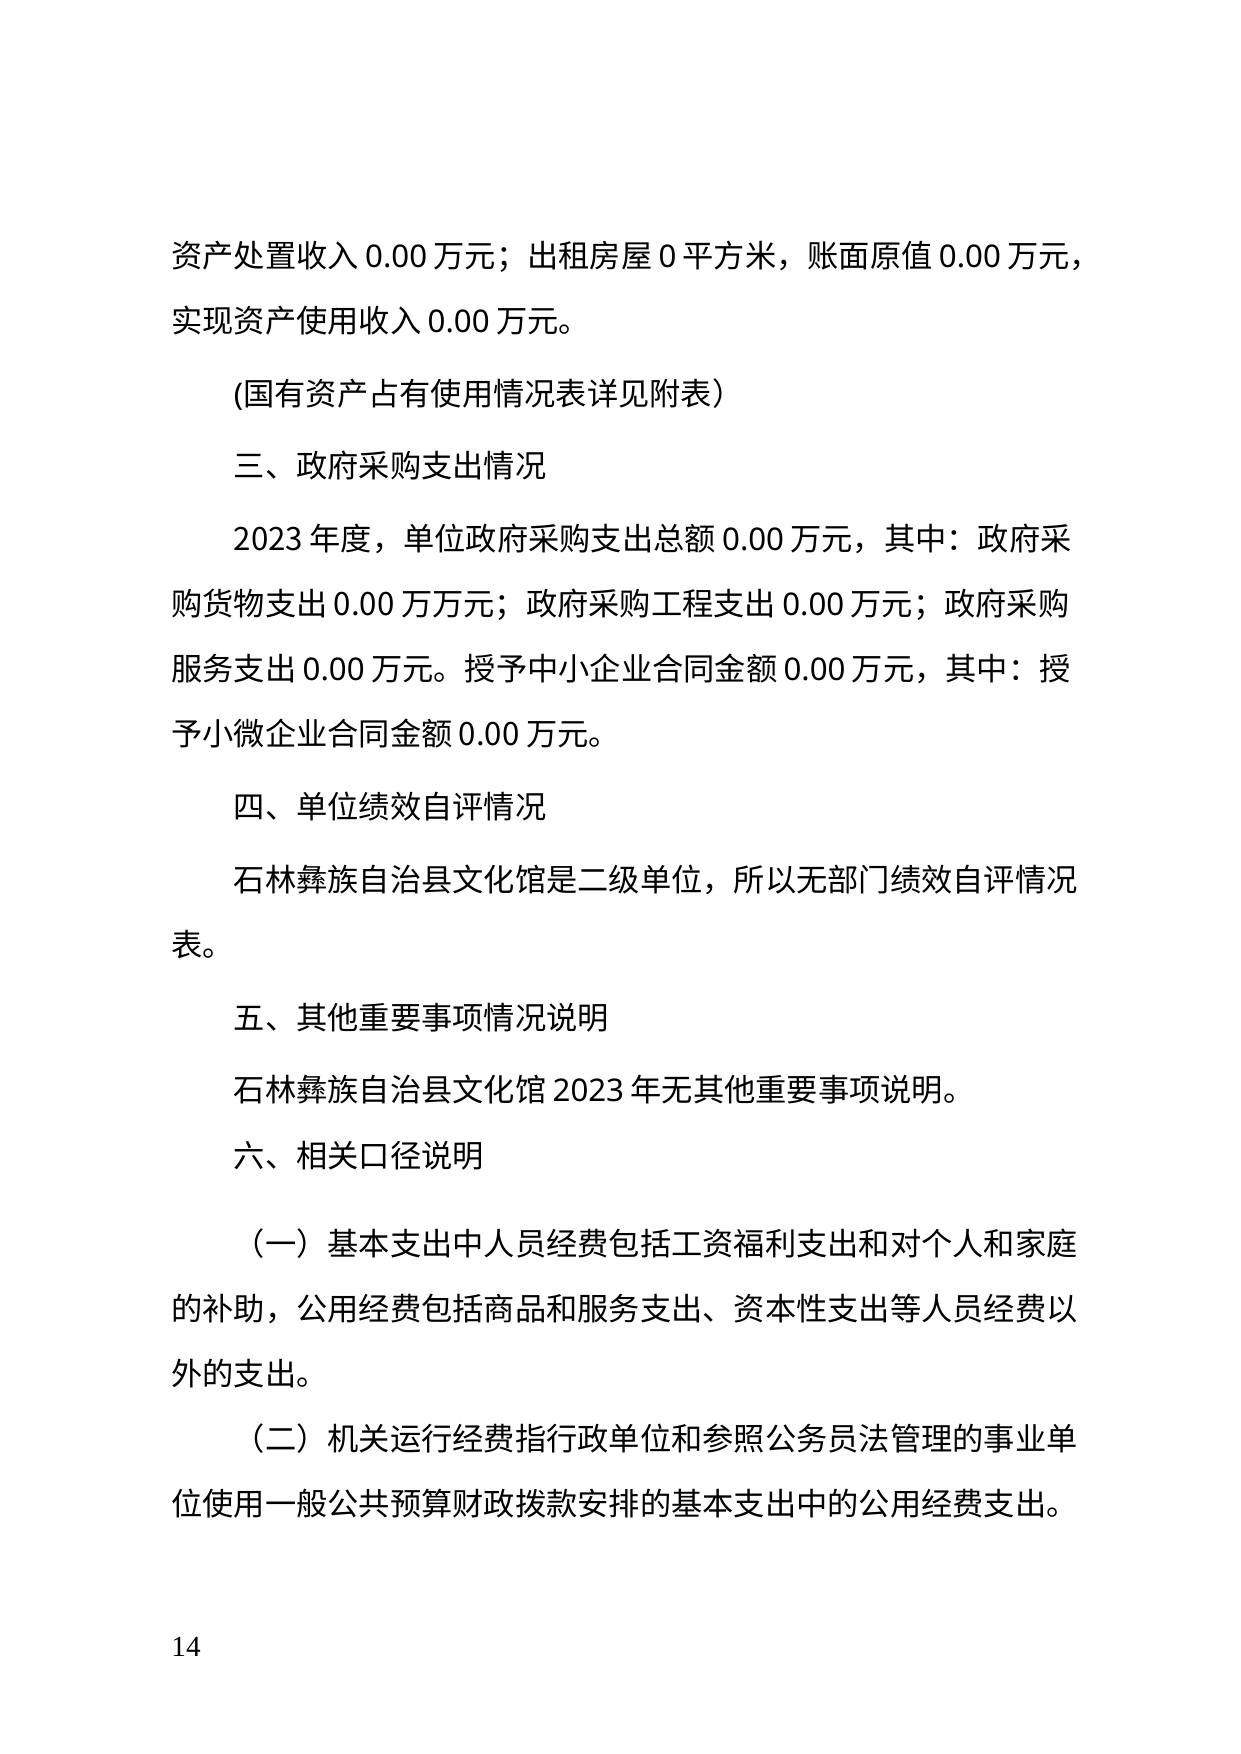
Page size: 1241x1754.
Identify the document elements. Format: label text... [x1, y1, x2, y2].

text （一）基本支出中人员经费包括工资福利支出和对个人和家庭的补助，公用经费包括商品和服务支出、资本性支出等人员经费以外的支出。 [171, 1209, 1092, 1404]
text 六、相关口径说明 [171, 1131, 1092, 1176]
text 石林彝族自治县文化馆2023年无其他重要事项说明。 [171, 1056, 1092, 1121]
text 石林彝族自治县文化馆是二级单位，所以无部门绩效自评情况表。 [171, 845, 1092, 975]
text 三、政府采购支出情况 [171, 432, 1092, 497]
text 四、单位绩效自评情况 [171, 772, 1092, 837]
text 五、其他重要事项情况说明 [171, 983, 1092, 1048]
text 2023年度，单位政府采购支出总额0.00万元，其中：政府采购货物支出0.00万万元；政府采购工程支出0.00万元；政府采购服务支出0.00万元。授予中小企业合同金额0.00万元，其中：授予小微企业合同金额0.00万元。 [171, 504, 1092, 764]
text (国有资产占有使用情况表详见附表） [171, 359, 1092, 424]
text （二）机关运行经费指行政单位和参照公务员法管理的事业单位使用一般公共预算财政拨款安排的基本支出中的公用经费支出。 [171, 1404, 1092, 1534]
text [171, 221, 1092, 351]
